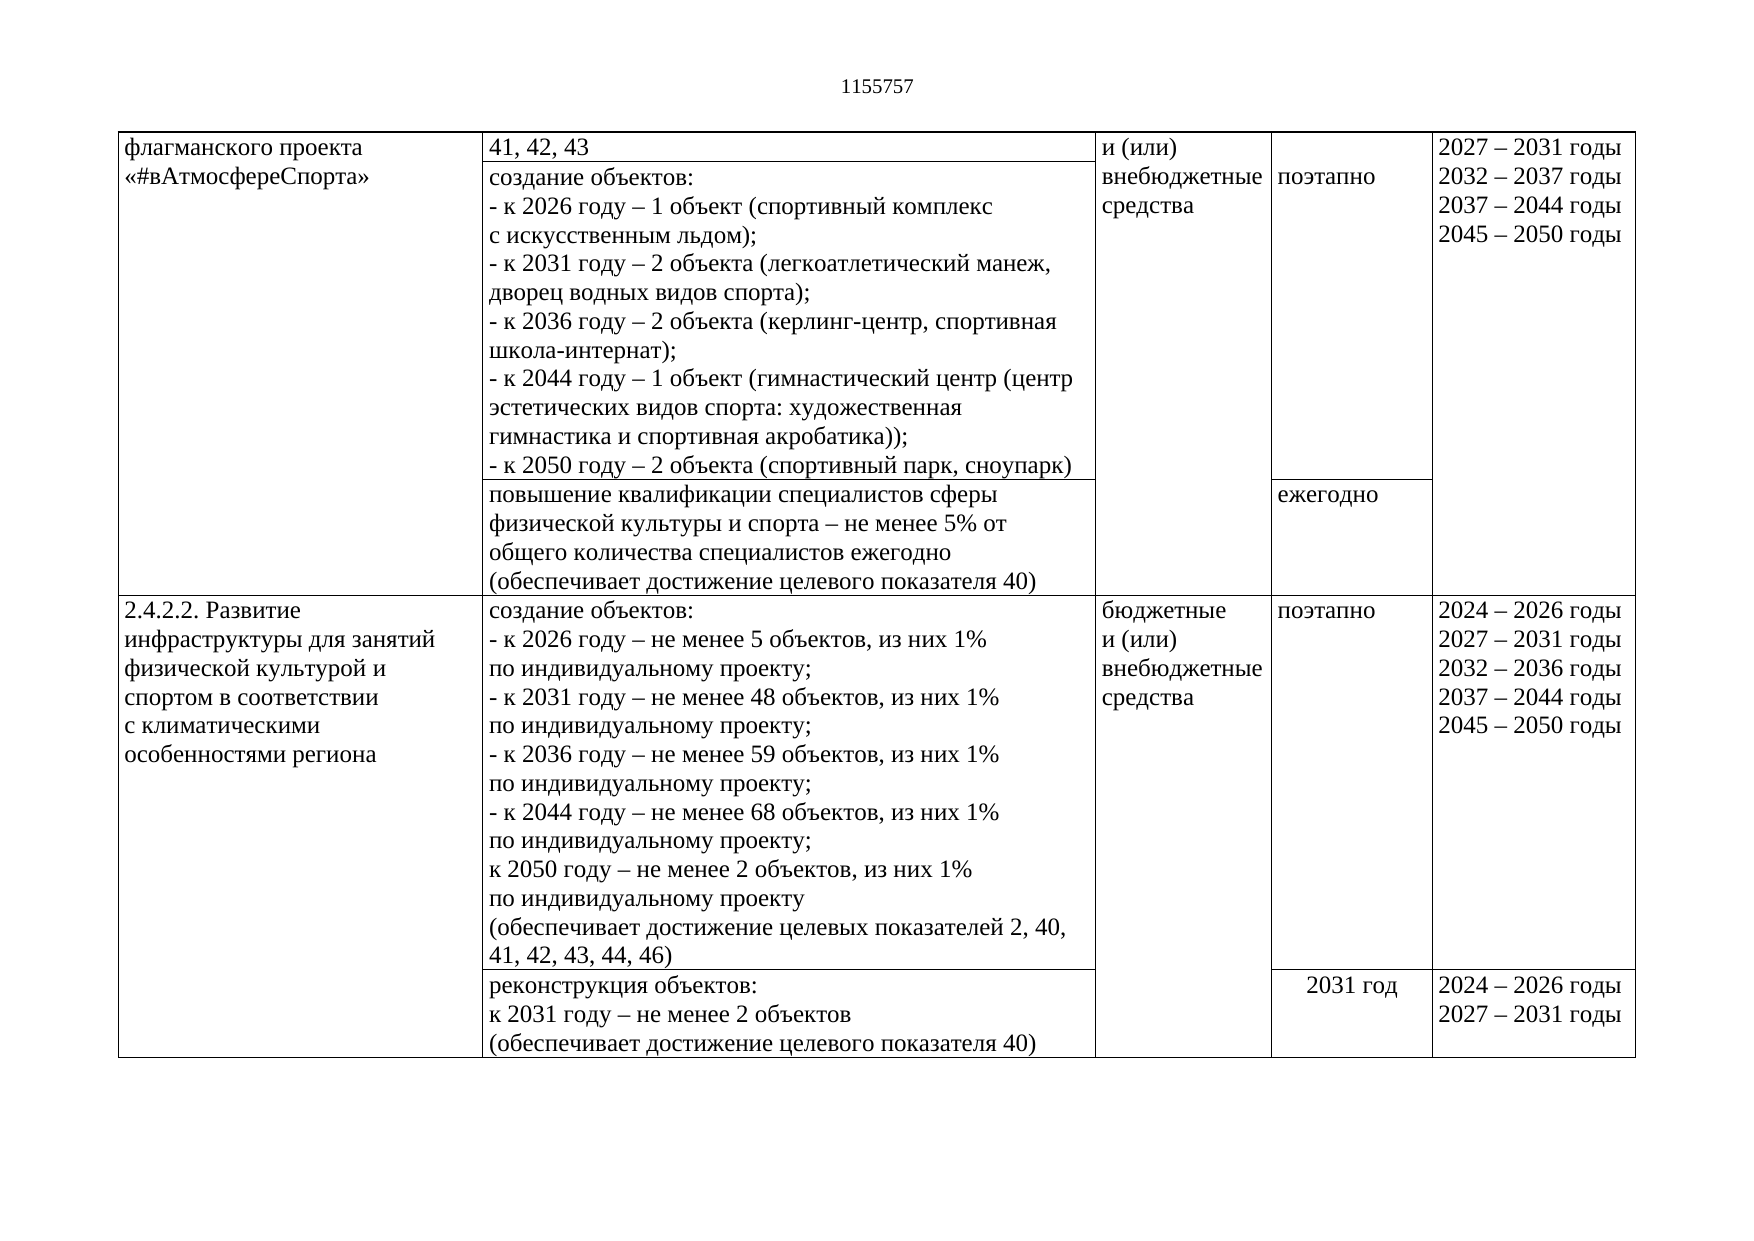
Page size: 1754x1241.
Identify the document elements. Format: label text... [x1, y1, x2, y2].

table_cell поэтапно [1272, 596, 1432, 969]
table_cell создание объектов: - к 2026 году – 1 объект (спортивный комплекс с искусственным льдом); - к 2031 году – 2 объекта (легкоатлетический манеж, дворец водных видов спорта); - к 2036 году – 2 объекта (керлинг-центр, спортивная школа-интернат); - к 2044 году – 1 объект (гимнастический центр (центр эстетических видов спорта: художественная гимнастика и спортивная акробатика)); - к 2050 году – 2 объекта (спортивный парк, сноупарк) [483, 162, 1095, 478]
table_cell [119, 133, 482, 594]
table_cell реконструкция объектов: к 2031 году – не менее 2 объектов (обеспечивает достижение целевого показателя 40) [483, 970, 1095, 1057]
table_cell 2.4.2.2. Развитие инфраструктуры для занятий физической культурой и спортом в соответствии с климатическими особенностями региона [119, 596, 482, 1057]
table_cell ежегодно [1272, 480, 1432, 594]
table_cell 2031 год [1272, 970, 1432, 1057]
table_cell повышение квалификации специалистов сферы физической культуры и спорта – не менее 5% от общего количества специалистов ежегодно (обеспечивает достижение целевого показателя 40) [483, 480, 1095, 594]
table_cell поэтапно [1272, 133, 1432, 478]
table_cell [1096, 133, 1271, 594]
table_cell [1433, 596, 1635, 969]
table_cell 2024 – 2026 годы 2027 – 2031 годы [1433, 970, 1635, 1057]
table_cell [483, 133, 1095, 161]
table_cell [1096, 596, 1271, 1057]
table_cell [1433, 133, 1635, 594]
table_cell создание объектов: - к 2026 году – не менее 5 объектов, из них 1% по индивидуальному проекту; - к 2031 году – не менее 48 объектов, из них 1% по индивидуальному проекту; - к 2036 году – не менее 59 объектов, из них 1% по индивидуальному проекту; - к 2044 году – не менее 68 объектов, из них 1% по индивидуальному проекту; к 2050 году – не менее 2 объектов, из них 1% по индивидуальному проекту (обеспечивает достижение целевых показателей 2, 40, 41, 42, 43, 44, 46) [483, 596, 1095, 969]
